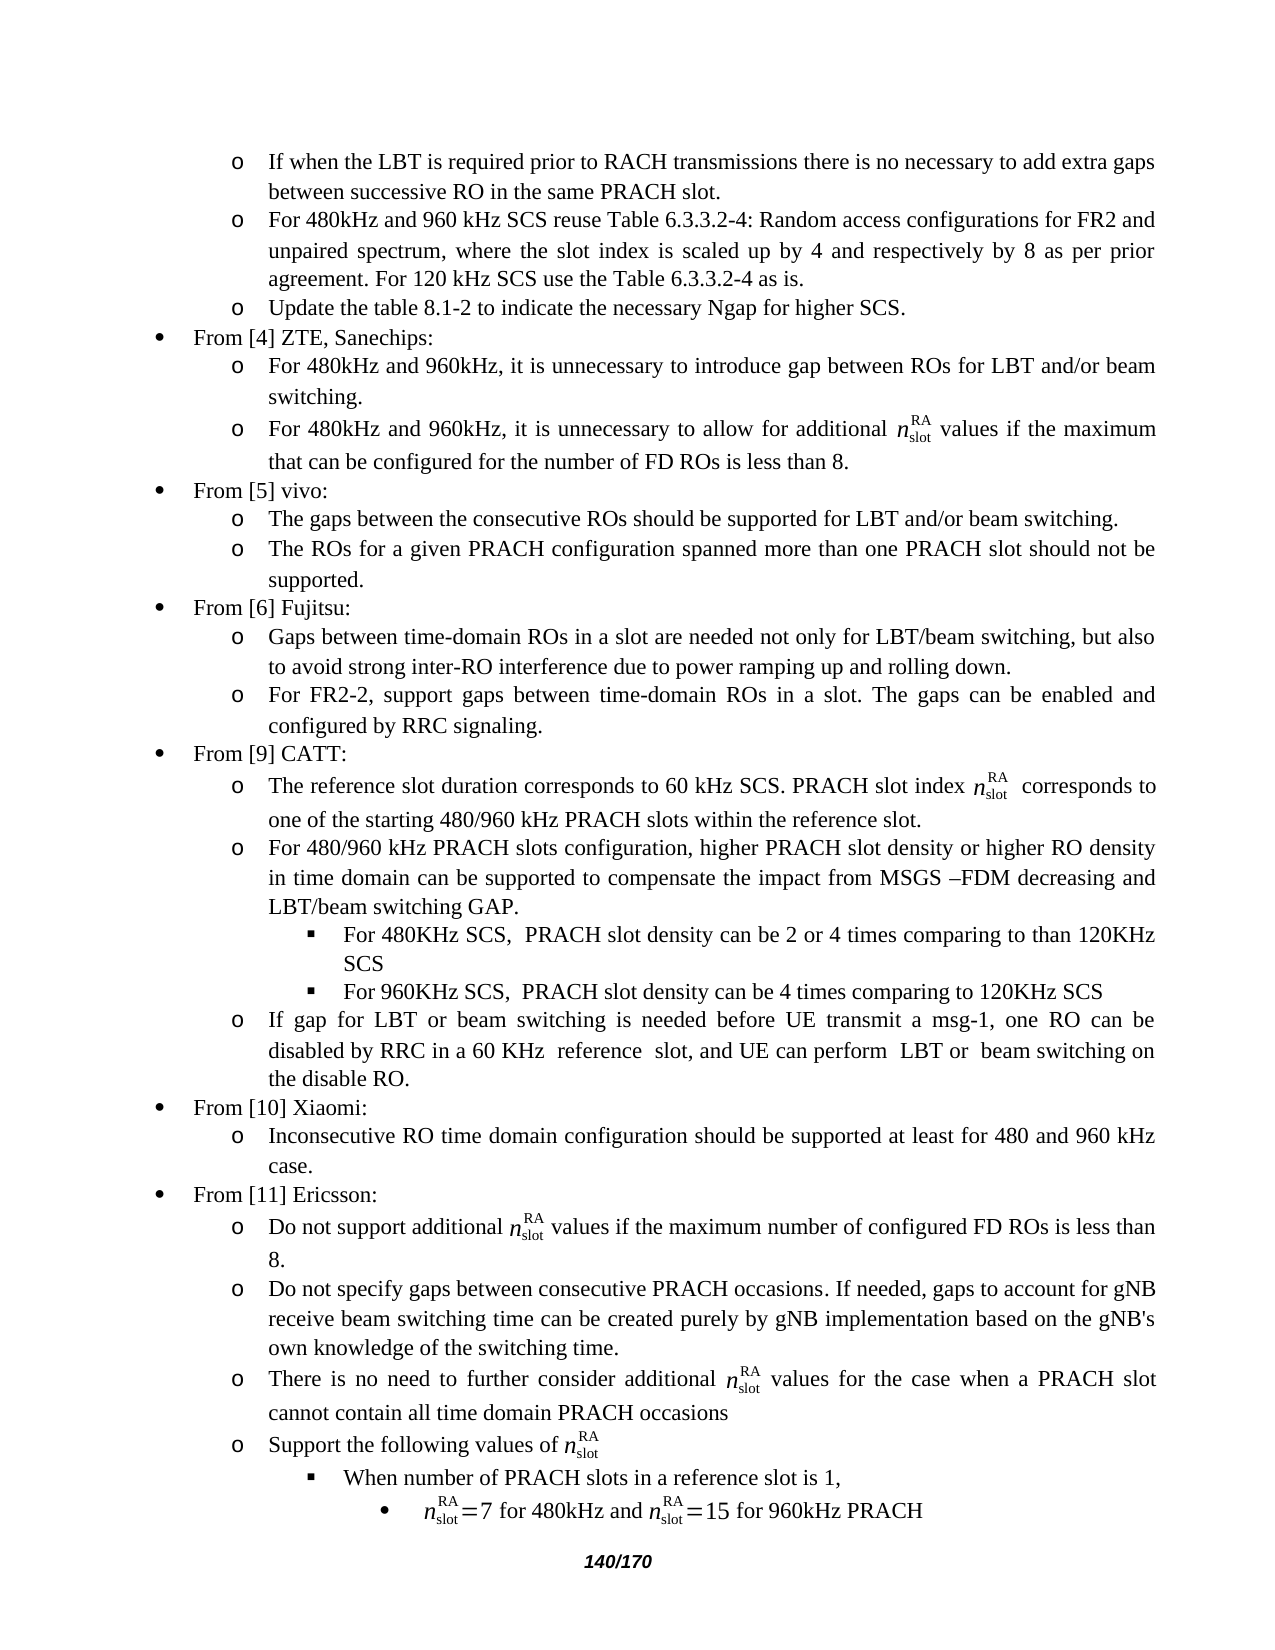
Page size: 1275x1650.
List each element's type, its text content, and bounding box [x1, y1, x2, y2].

list The gaps between the consecutive ROs should be supported for LBT and/or beam switching. [231, 505, 1157, 533]
list Gaps between time-domain ROs in a slot are needed not only for LBT/beam switching, but also to avoid strong inter-RO interference due to power ramping up and rolling down. [231, 623, 1157, 679]
list From [9] CATT: [156, 740, 1157, 767]
list For 480kHz and 960kHz, it is unnecessary to introduce gap between ROs for LBT and/or beam switching. [231, 352, 1157, 409]
list The reference slot duration corresponds to 60 kHz SCS. PRACH slot index corresponds to one of the starting 480/960 kHz PRACH slots within the reference slot. [231, 769, 1157, 832]
list For 960KHz SCS, PRACH slot density can be 4 times comparing to 120KHz SCS [306, 978, 1157, 1004]
list From [6] Fujitsu: [156, 594, 1157, 621]
list for 480kHz and for 960kHz PRACH [381, 1493, 1157, 1528]
list For 480kHz and 960kHz, it is unnecessary to allow for additional values if the maximum that can be configured for the number of FD ROs is less than 8. [231, 411, 1157, 474]
list From [5] vivo: [156, 477, 1157, 503]
list For 480kHz and 960 kHz SCS reuse Table 6.3.3.2-4: Random access configurations for FR2 and unpaired spectrum, where the slot index is scaled up by 4 and respectively by 8 as per prior agreement. For 120 kHz SCS use the Table 6.3.3.2-4 as is. [231, 206, 1157, 292]
list From [4] ZTE, Sanechips: [156, 324, 1157, 350]
list For 480/960 kHz PRACH slots configuration, higher PRACH slot density or higher RO density in time domain can be supported to compensate the impact from MSGS –FDM decreasing and LBT/beam switching GAP. [231, 834, 1157, 919]
list Update the table 8.1-2 to indicate the necessary Ngap for higher SCS. [231, 294, 1157, 322]
list For FR2-2, support gaps between time-domain ROs in a slot. The gaps can be enabled and configured by RRC signaling. [231, 681, 1157, 738]
list When number of PRACH slots in a reference slot is 1, [306, 1464, 1157, 1491]
list Do not support additional values if the maximum number of configured FD ROs is less than 8. [231, 1209, 1157, 1273]
list Inconsecutive RO time domain configuration should be supported at least for 480 and 960 kHz case. [231, 1122, 1157, 1179]
list Support the following values of [231, 1427, 1157, 1462]
list If when the LBT is required prior to RACH transmissions there is no necessary to add extra gaps between successive RO in the same PRACH slot. [231, 148, 1157, 204]
list For 480KHz SCS, PRACH slot density can be 2 or 4 times comparing to than 120KHz SCS [306, 921, 1157, 976]
list From [11] Ericsson: [156, 1181, 1157, 1207]
list The ROs for a given PRACH configuration spanned more than one PRACH slot should not be supported. [231, 536, 1157, 592]
list There is no need to further consider additional values for the case when a PRACH slot cannot contain all time domain PRACH occasions [231, 1362, 1157, 1425]
list Do not specify gaps between consecutive PRACH occasions. If needed, gaps to account for gNB receive beam switching time can be created purely by gNB implementation based on the gNB's own knowledge of the switching time. [231, 1275, 1157, 1360]
list If gap for LBT or beam switching is needed before UE transmit a msg-1, one RO can be disabled by RRC in a 60 KHz reference slot, and UE can perform LBT or beam switching on the disable RO. [231, 1007, 1157, 1092]
list From [10] Xiaomi: [156, 1094, 1157, 1120]
